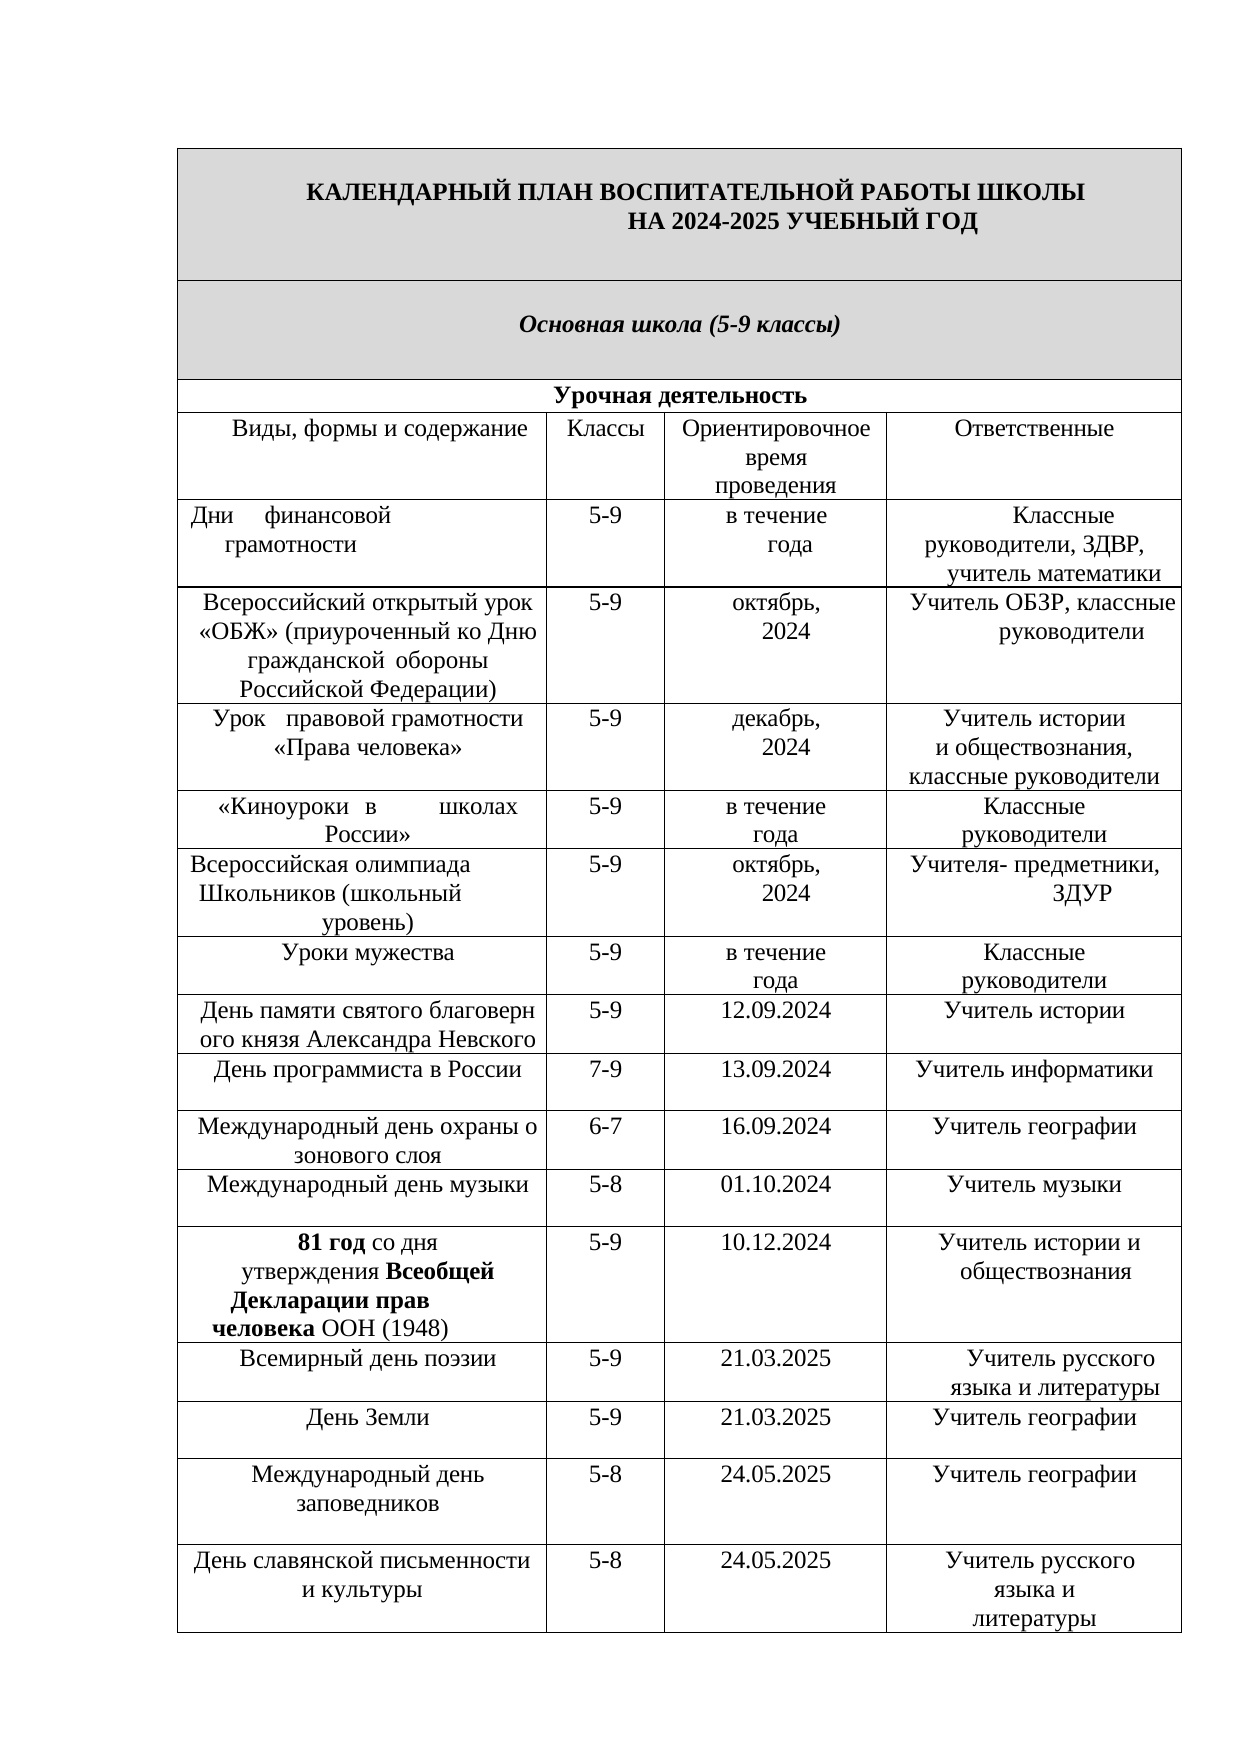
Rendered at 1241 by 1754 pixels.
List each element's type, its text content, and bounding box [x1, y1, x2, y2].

table_cell Всемирный день поэзии [178, 1343, 546, 1401]
table_cell Учитель музыки [887, 1170, 1181, 1226]
table_cell Международный день заповедников [178, 1459, 546, 1544]
table_cell Классные руководители [887, 791, 1181, 848]
table_cell День славянской письменности и культуры [178, 1545, 546, 1632]
table_cell 5-9 [547, 849, 664, 936]
table_cell в течение года [665, 500, 886, 586]
table_cell «Киноуроки в школах России» [178, 791, 546, 848]
table_cell Учитель ОБЗР, классные руководители [887, 588, 1181, 702]
table_cell 5-8 [547, 1459, 664, 1544]
table_cell 81 год со дня утверждения Всеобщей Декларации прав человека ООН (1948) [178, 1227, 546, 1342]
table_cell Учитель русского языка и литературы [887, 1545, 1181, 1632]
table_cell Учитель географии [887, 1111, 1181, 1168]
table_cell Ориентировочное время проведения [665, 413, 886, 499]
table_cell 24.05.2025 [665, 1545, 886, 1632]
table_cell 5-9 [547, 1227, 664, 1342]
table_cell 24.05.2025 [665, 1459, 886, 1544]
table_cell Международный день охраны о зонового слоя [178, 1111, 546, 1168]
table_cell 5-8 [547, 1545, 664, 1632]
table_cell Всероссийская олимпиада Школьников (школьный уровень) [178, 849, 546, 936]
table_cell октябрь, 2024 [665, 849, 886, 936]
table_cell 5-9 [547, 704, 664, 790]
table_cell 5-9 [547, 1343, 664, 1401]
table_cell в течение года [665, 937, 886, 994]
table_cell 13.09.2024 [665, 1054, 886, 1110]
table_header КАЛЕНДАРНЫЙ ПЛАН ВОСПИТАТЕЛЬНОЙ РАБОТЫ ШКОЛЫ НА 2024-2025 УЧЕБНЫЙ ГОД [178, 149, 1181, 280]
table_cell 5-9 [547, 995, 664, 1053]
table_cell Основная школа (5-9 классы) [178, 281, 1181, 379]
table_cell 21.03.2025 [665, 1402, 886, 1458]
table_cell Дни финансовой грамотности [178, 500, 546, 586]
table_cell 01.10.2024 [665, 1170, 886, 1226]
table_cell Всероссийский открытый урок «ОБЖ» (приуроченный ко Дню гражданской обороны Российской Федерации) [178, 588, 546, 702]
table_cell декабрь, 2024 [665, 704, 886, 790]
table_cell 21.03.2025 [665, 1343, 886, 1401]
table_cell Ответственные [887, 413, 1181, 499]
table_cell 5-9 [547, 500, 664, 586]
table_cell Классные руководители, ЗДВР, учитель математики [887, 500, 1181, 586]
table_cell 7-9 [547, 1054, 664, 1110]
table_cell 5-9 [547, 588, 664, 702]
table_cell 5-9 [547, 937, 664, 994]
table_cell Урочная деятельность [178, 380, 1181, 412]
table_cell Классы [547, 413, 664, 499]
table_cell октябрь, 2024 [665, 588, 886, 702]
table_cell День программиста в России [178, 1054, 546, 1110]
table_cell День Земли [178, 1402, 546, 1458]
table_cell Учитель истории [887, 995, 1181, 1053]
table_cell Классные руководители [887, 937, 1181, 994]
table_cell Учитель истории и обществознания, классные руководители [887, 704, 1181, 790]
table_cell Виды, формы и содержание [178, 413, 546, 499]
table_cell 10.12.2024 [665, 1227, 886, 1342]
table_cell 5-8 [547, 1170, 664, 1226]
table_cell Учитель информатики [887, 1054, 1181, 1110]
table_cell 6-7 [547, 1111, 664, 1168]
table_cell День памяти святого благоверн ого князя Александра Невского [178, 995, 546, 1053]
table_cell 16.09.2024 [665, 1111, 886, 1168]
table_cell 5-9 [547, 1402, 664, 1458]
table_cell Учитель истории и обществознания [887, 1227, 1181, 1342]
table_cell 5-9 [547, 791, 664, 848]
table_cell 12.09.2024 [665, 995, 886, 1053]
table_cell Урок правовой грамотности «Права человека» [178, 704, 546, 790]
table_cell Учителя- предметники, ЗДУР [887, 849, 1181, 936]
table_cell Учитель географии [887, 1402, 1181, 1458]
table_cell Уроки мужества [178, 937, 546, 994]
table_cell Международный день музыки [178, 1170, 546, 1226]
table_cell Учитель русского языка и литературы [887, 1343, 1181, 1401]
table_cell Учитель географии [887, 1459, 1181, 1544]
table_cell в течение года [665, 791, 886, 848]
